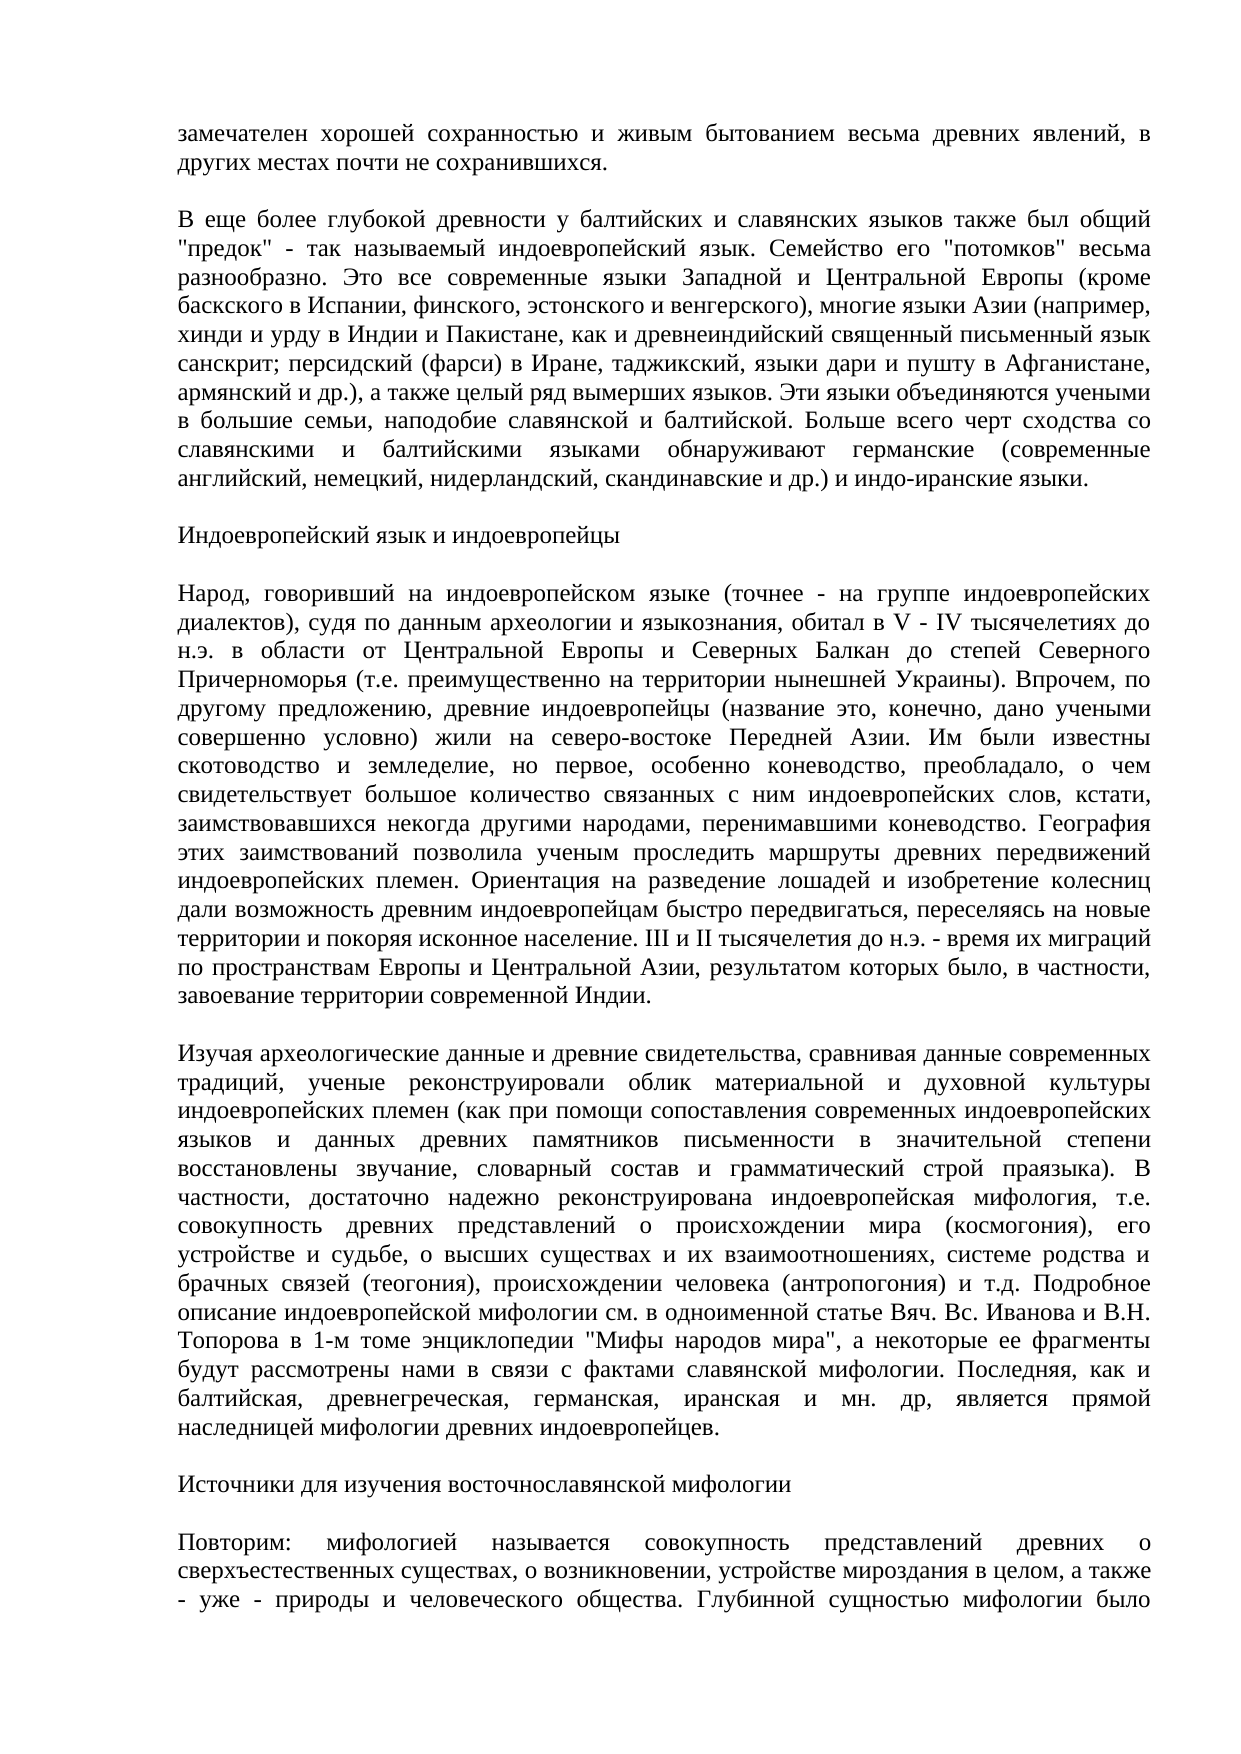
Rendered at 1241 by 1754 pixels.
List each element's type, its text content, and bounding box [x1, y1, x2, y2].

text Изучая археологические данные и древние свидетельства, сравнивая данные современных традиций, ученые реконструировали облик материальной и духовной культуры индоевропейских племен (как при помощи сопоставления современных индоевропейских языков и данных древних памятников письменности в значительной степени восстановлены звучание, словарный состав и грамматический строй праязыка). В частности, достаточно надежно реконструирована индоевропейская мифология, т.е. совокупность древних представлений о происхождении мира (космогония), его устройстве и судьбе, о высших существах и их взаимоотношениях, системе родства и брачных связей (теогония), происхождении человека (антропогония) и т.д. Подробное описание индоевропейской мифологии см. в одноименной статье Вяч. Вс. Иванова и В.Н. Топорова в 1-м томе энциклопедии "Мифы народов мира", а некоторые ее фрагменты будут рассмотрены нами в связи с фактами славянской мифологии. Последняя, как и балтийская, древнегреческая, германская, иранская и мн. др, является прямой наследницей мифологии древних индоевропейцев. [177, 1038, 1152, 1441]
text В еще более глубокой древности у балтийских и славянских языков также был общий "предок" - так называемый индоевропейский язык. Семейство его "потомков" весьма разнообразно. Это все современные языки Западной и Центральной Европы (кроме баскского в Испании, финского, эстонского и венгерского), многие языки Азии (например, хинди и урду в Индии и Пакистане, как и древнеиндийский священный письменный язык санскрит; персидский (фарси) в Иране, таджикский, языки дари и пушту в Афганистане, армянский и др.), а также целый ряд вымерших языков. Эти языки объединяются учеными в большие семьи, наподобие славянской и балтийской. Больше всего черт сходства со славянскими и балтийскими языками обнаруживают германские (современные английский, немецкий, нидерландский, скандинавские и др.) и индо-иранские языки. [177, 204, 1152, 492]
text Индоевропейский язык и индоевропейцы [177, 521, 1152, 549]
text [177, 1527, 1152, 1613]
text Источники для изучения восточнославянской мифологии [177, 1469, 1152, 1498]
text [177, 118, 1152, 176]
text Народ, говоривший на индоевропейском языке (точнее - на группе индоевропейских диалектов), судя по данным археологии и языкознания, обитал в V - IV тысячелетиях до н.э. в области от Центральной Европы и Северных Балкан до степей Северного Причерноморья (т.е. преимущественно на территории нынешней Украины). Впрочем, по другому предложению, древние индоевропейцы (название это, конечно, дано учеными совершенно условно) жили на северо-востоке Передней Азии. Им были известны скотоводство и земледелие, но первое, особенно коневодство, преобладало, о чем свидетельствует большое количество связанных с ним индоевропейских слов, кстати, заимствовавшихся некогда другими народами, перенимавшими коневодство. География этих заимствований позволила ученым проследить маршруты древних передвижений индоевропейских племен. Ориентация на разведение лошадей и изобретение колесниц дали возможность древним индоевропейцам быстро передвигаться, переселяясь на новые территории и покоряя исконное население. III и II тысячелетия до н.э. - время их миграций по пространствам Европы и Центральной Азии, результатом которых было, в частности, завоевание территории современной Индии. [177, 578, 1152, 1009]
